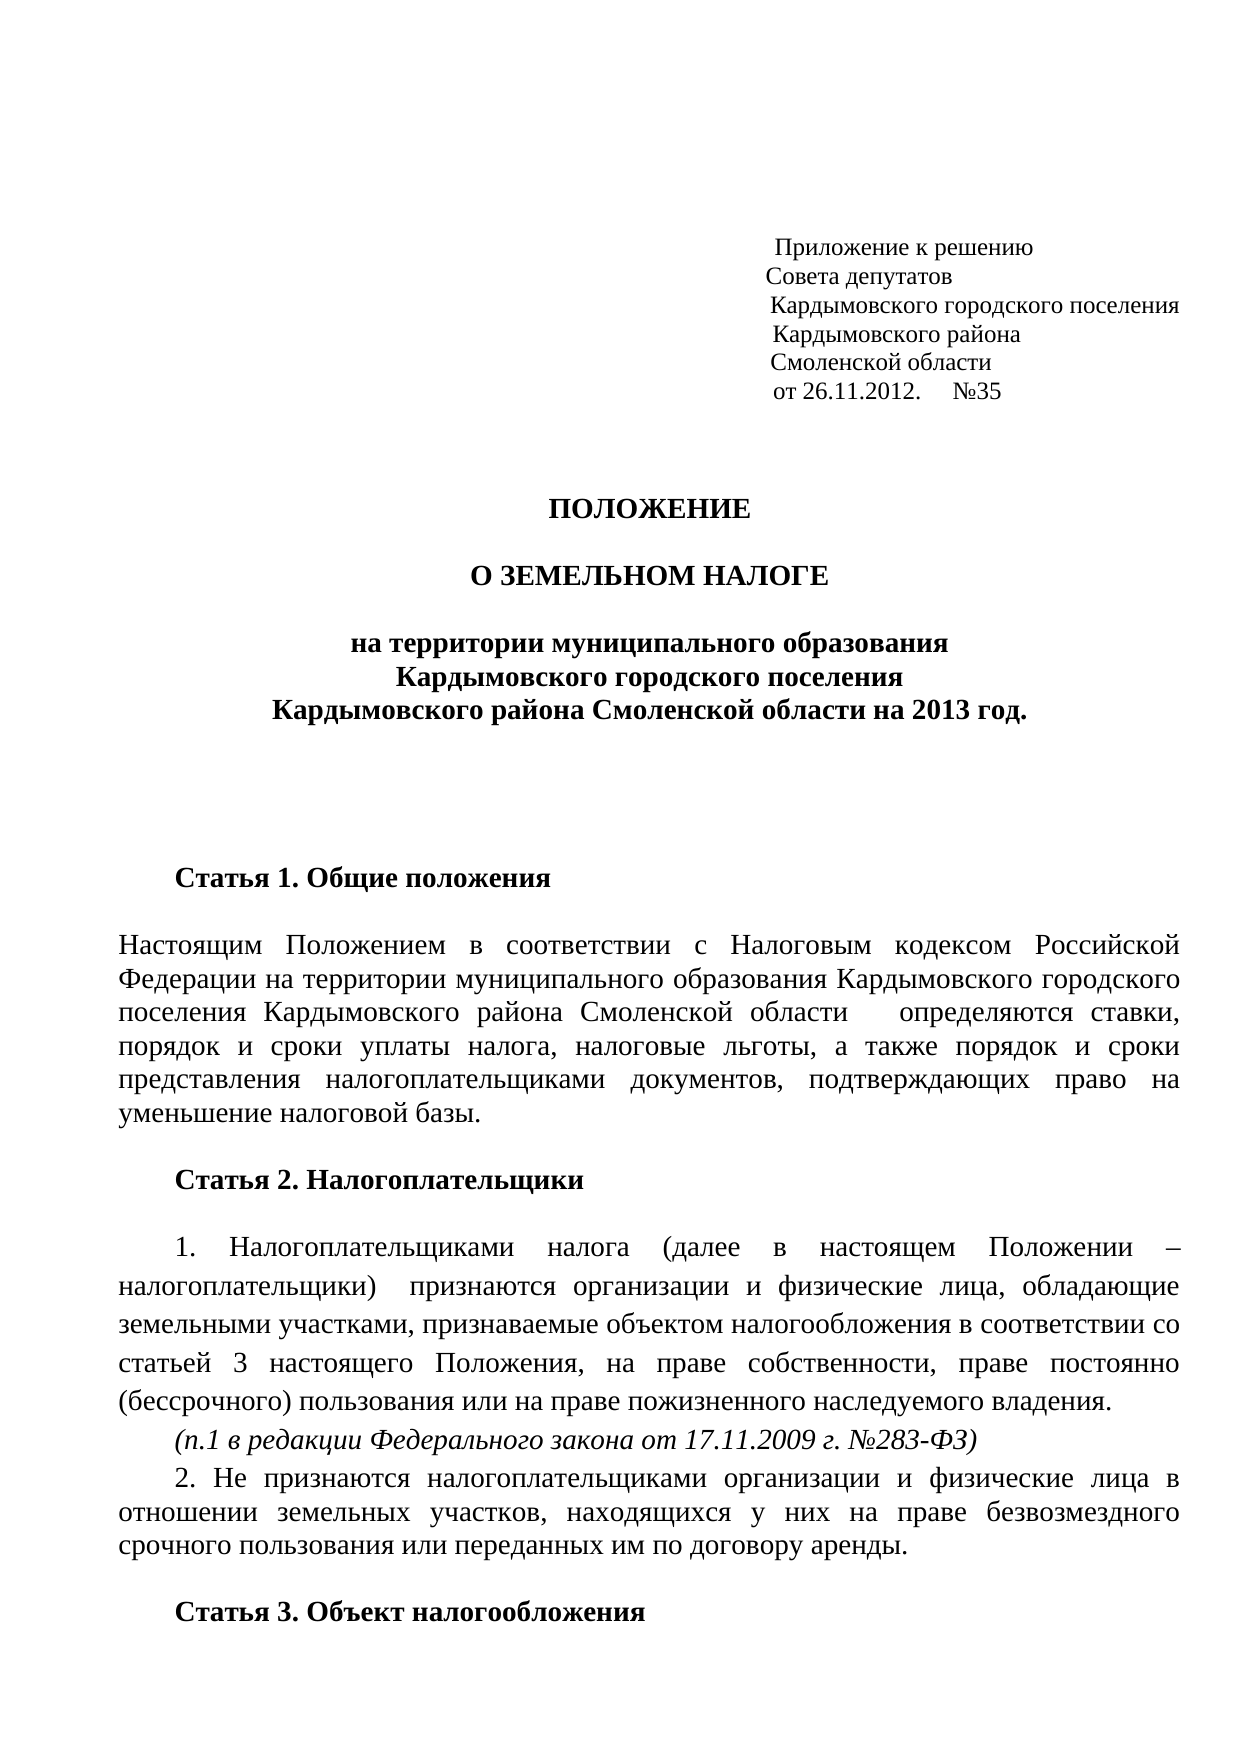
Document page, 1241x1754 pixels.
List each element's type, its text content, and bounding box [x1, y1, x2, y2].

title Приложение к решению [118, 232, 1181, 261]
text (п.1 в редакции Федерального закона от 17.11.2009 г. №283-ФЗ) [118, 1422, 1181, 1455]
text Статья 3. Объект налогообложения [118, 1594, 1181, 1628]
title на территории муниципального образования [118, 625, 1181, 659]
title Настоящим Положением в соответствии с Налоговым кодексом Российской Федерации на территории муниципального образования Кардымовского городского поселения Кардымовского района Смоленской области определяются ставки, порядок и сроки уплаты налога, налоговые льготы, а также порядок и сроки представления налогоплательщиками документов, подтверждающих право на уменьшение налоговой базы. [118, 927, 1181, 1128]
title Кардымовского района [118, 319, 1181, 347]
title О ЗЕМЕЛЬНОМ НАЛОГЕ [118, 558, 1181, 592]
title Кардымовского городского поселения [118, 659, 1181, 692]
text Статья 2. Налогоплательщики [118, 1162, 1181, 1196]
text 2. Не признаются налогоплательщиками организации и физические лица в отношении земельных участков, находящихся у них на праве безвозмездного срочного пользования или переданных им по договору аренды. [118, 1460, 1181, 1561]
title от 26.11.2012. №35 [118, 376, 1181, 405]
title ПОЛОЖЕНИЕ [118, 491, 1181, 525]
title Кардымовского района Смоленской области на 2013 год. [118, 692, 1181, 726]
text Статья 1. Общие положения [118, 860, 1181, 894]
text 1. Налогоплательщиками налога (далее в настоящем Положении – налогоплательщики) признаются организации и физические лица, обладающие земельными участками, признаваемые объектом налогообложения в соответствии со статьей 3 настоящего Положения, на праве собственности, праве постоянно (бессрочного) пользования или на праве пожизненного наследуемого владения. [118, 1229, 1181, 1417]
title Совета депутатов [118, 261, 1181, 290]
title Кардымовского городского поселения [118, 290, 1181, 319]
title Смоленской области [118, 347, 1181, 376]
